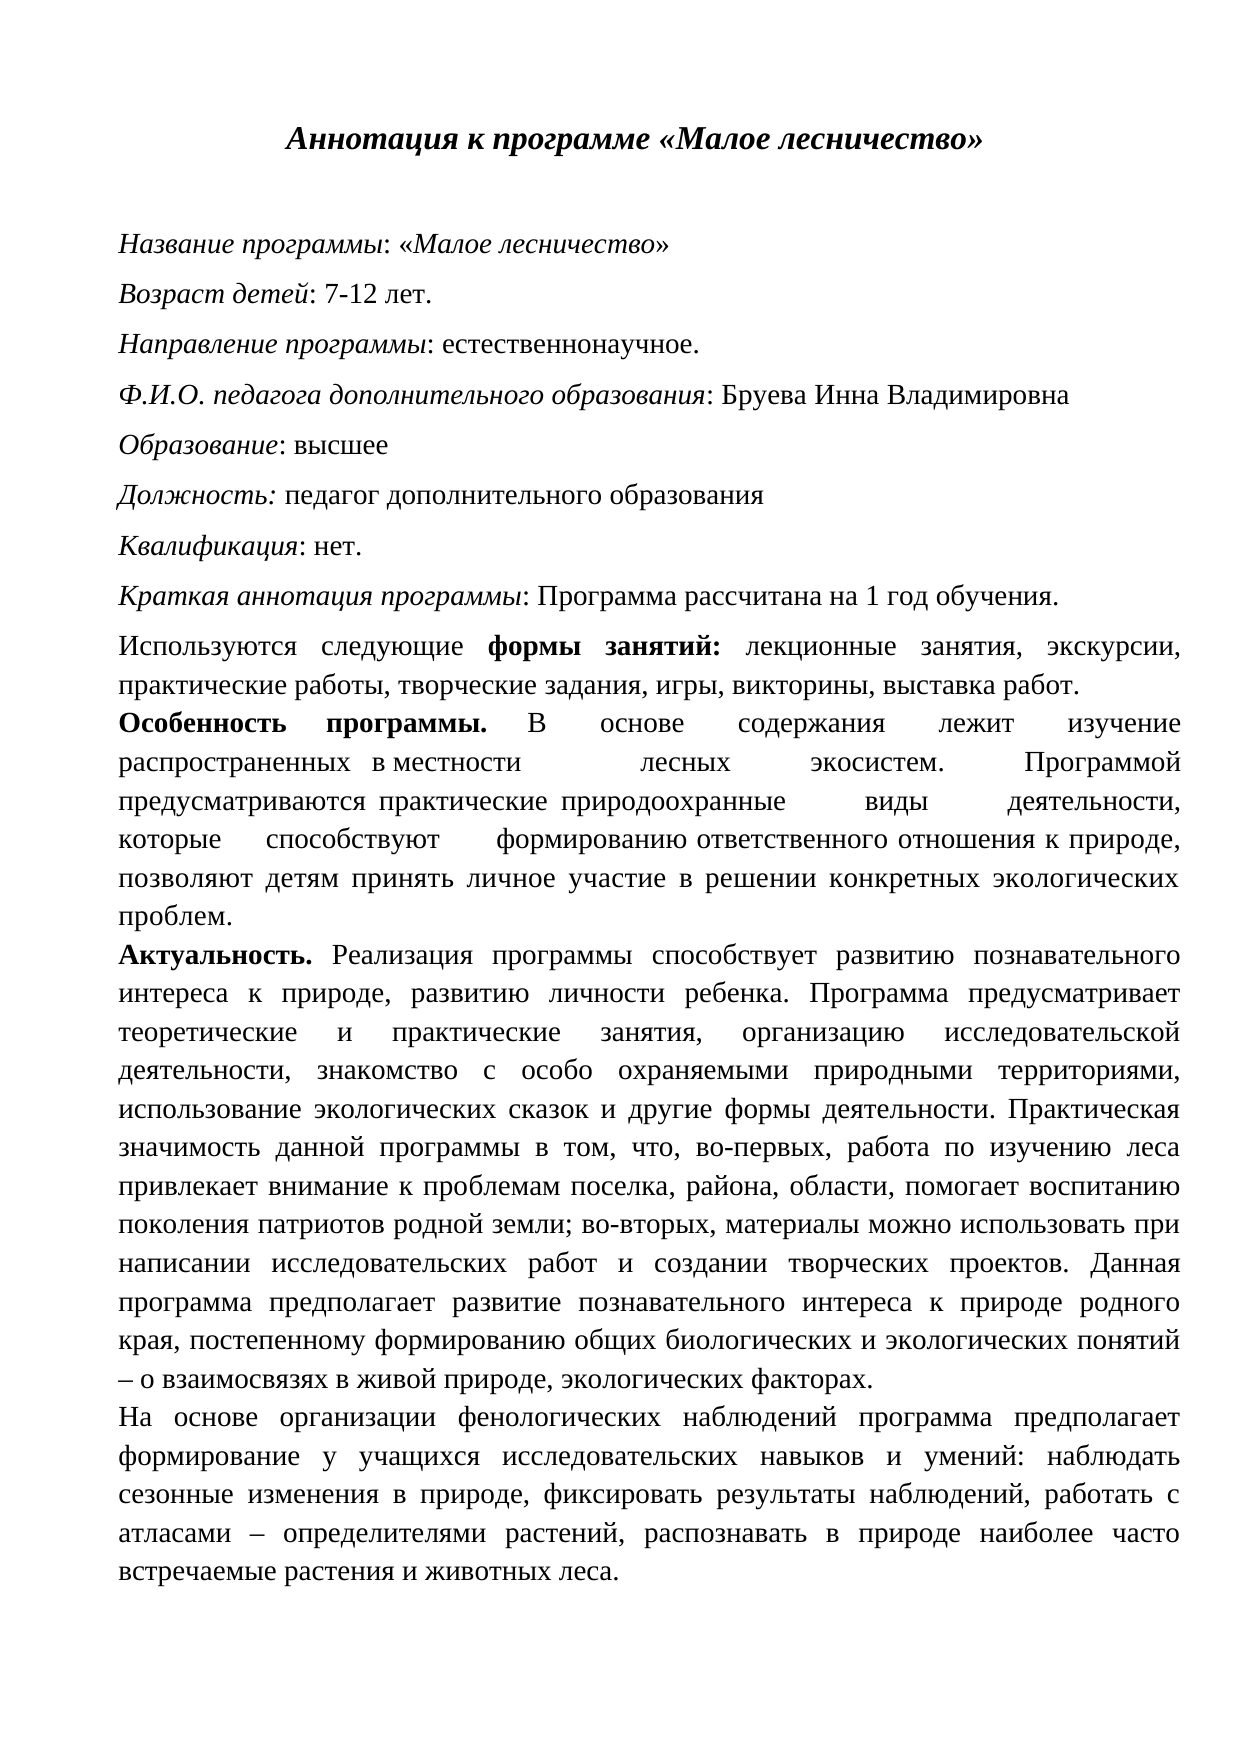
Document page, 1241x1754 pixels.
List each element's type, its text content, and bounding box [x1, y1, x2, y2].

text Возраст детей: 7-12 лет. [118, 276, 1211, 310]
text Аннотация к программе «Малое лесничество» [59, 118, 1211, 156]
text Название программы: «Малое лесничество» [118, 226, 1211, 259]
text Особенность программы. В основе содержания лежит изучение распространенных в местности лесных экосистем. Программой предусматриваются практические природоохранные виды деятельности, которые способствуют формированию ответственного отношения к природе, позволяют детям принять личное участие в решении конкретных экологических проблем. [118, 706, 1181, 932]
text Направление программы: естественнонаучное. [118, 327, 1211, 360]
text Квалификация: нет. [118, 528, 1211, 561]
text На основе организации фенологических наблюдений программа предполагает формирование у учащихся исследовательских навыков и умений: наблюдать сезонные изменения в природе, фиксировать результаты наблюдений, работать с атласами – определителями растений, распознавать в природе наиболее часто встречаемые растения и животных леса. [118, 1399, 1181, 1587]
text Используются следующие формы занятий: лекционные занятия, экскурсии, практические работы, творческие задания, игры, викторины, выставка работ. [118, 662, 1181, 701]
text Образование: высшее [118, 427, 1211, 461]
text Должность: педагог дополнительного образования [118, 477, 1211, 511]
text Краткая аннотация программы: Программа рассчитана на 1 год обучения. [118, 578, 1211, 612]
text Ф.И.О. педагога дополнительного образования: Бруева Инна Владимировна [118, 377, 1211, 410]
text Актуальность. Реализация программы способствует развитию познавательного интереса к природе, развитию личности ребенка. Программа предусматривает теоретические и практические занятия, организацию исследовательской деятельности, знакомство с особо охраняемыми природными территориями, использование экологических сказок и другие формы деятельности. Практическая значимость данной программы в том, что, во-первых, работа по изучению леса привлекает внимание к проблемам поселка, района, области, помогает воспитанию поколения патриотов родной земли; во-вторых, материалы можно использовать при написании исследовательских работ и создании творческих проектов. Данная программа предполагает развитие познавательного интереса к природе родного края, постепенному формированию общих биологических и экологических понятий – о взаимосвязях в живой природе, экологических факторах. [118, 937, 1181, 1394]
